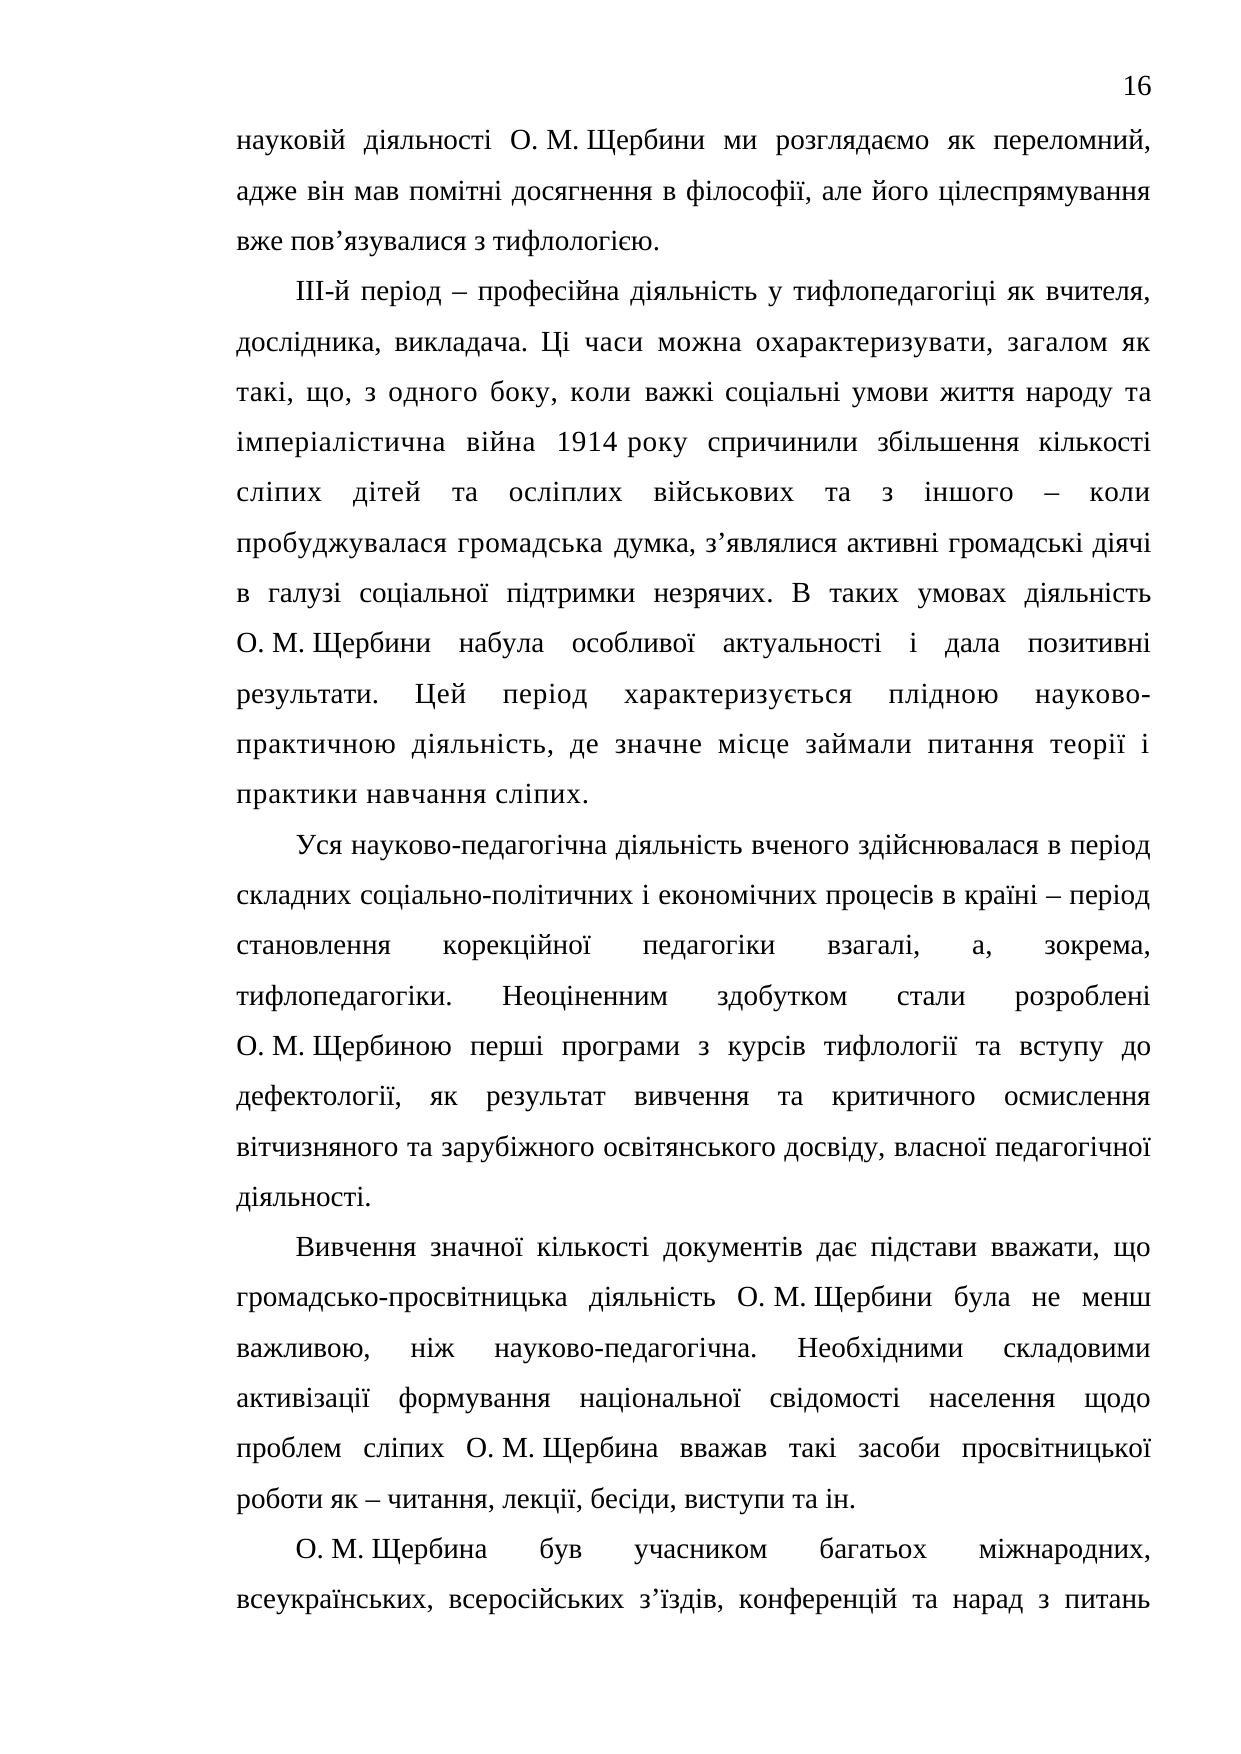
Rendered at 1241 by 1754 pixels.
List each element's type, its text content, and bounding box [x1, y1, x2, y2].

text Уся науково-педагогічна діяльність вченого здійснювалася в період складних соціально-політичних і економічних процесів в країні – період становлення корекційної педагогіки взагалі, а, зокрема, тифлопедагогіки. Неоціненним здобутком стали розроблені О. М. Щербиною перші програми з курсів тифлології та вступу до дефектології, як результат вивчення та критичного осмислення вітчизняного та зарубіжного освітянського досвіду, власної педагогічної діяльності. [236, 827, 1152, 1212]
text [236, 1531, 1152, 1615]
text Вивчення значної кількості документів дає підстави вважати, що громадсько-просвітницька діяльність О. М. Щербини була не менш важливою, ніж науково-педагогічна. Необхідними складовими активізації формування національної свідомості населення щодо проблем сліпих О. М. Щербина вважав такі засоби просвітницької роботи як – читання, лекції, бесіди, виступи та ін. [236, 1229, 1152, 1514]
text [236, 122, 1152, 257]
text ІІІ-й період – професійна діяльність у тифлопедагогіці як вчителя, дослідника, викладача. Ці часи можна охарактеризувати, загалом як такі, що, з одного боку, коли важкі соціальні умови життя народу та імперіалістична війна 1914 року спричинили збільшення кількості сліпих дітей та осліплих військових та з іншого – коли пробуджувалася громадська думка, з’являлися активні громадські діячі в галузі соціальної підтримки незрячих. В таких умовах діяльність О. М. Щербини набула особливої актуальності і дала позитивні результати. Цей період характеризується плідною науково-практичною діяльність, де значне місце займали питання теорії і практики навчання сліпих. [236, 273, 1152, 810]
